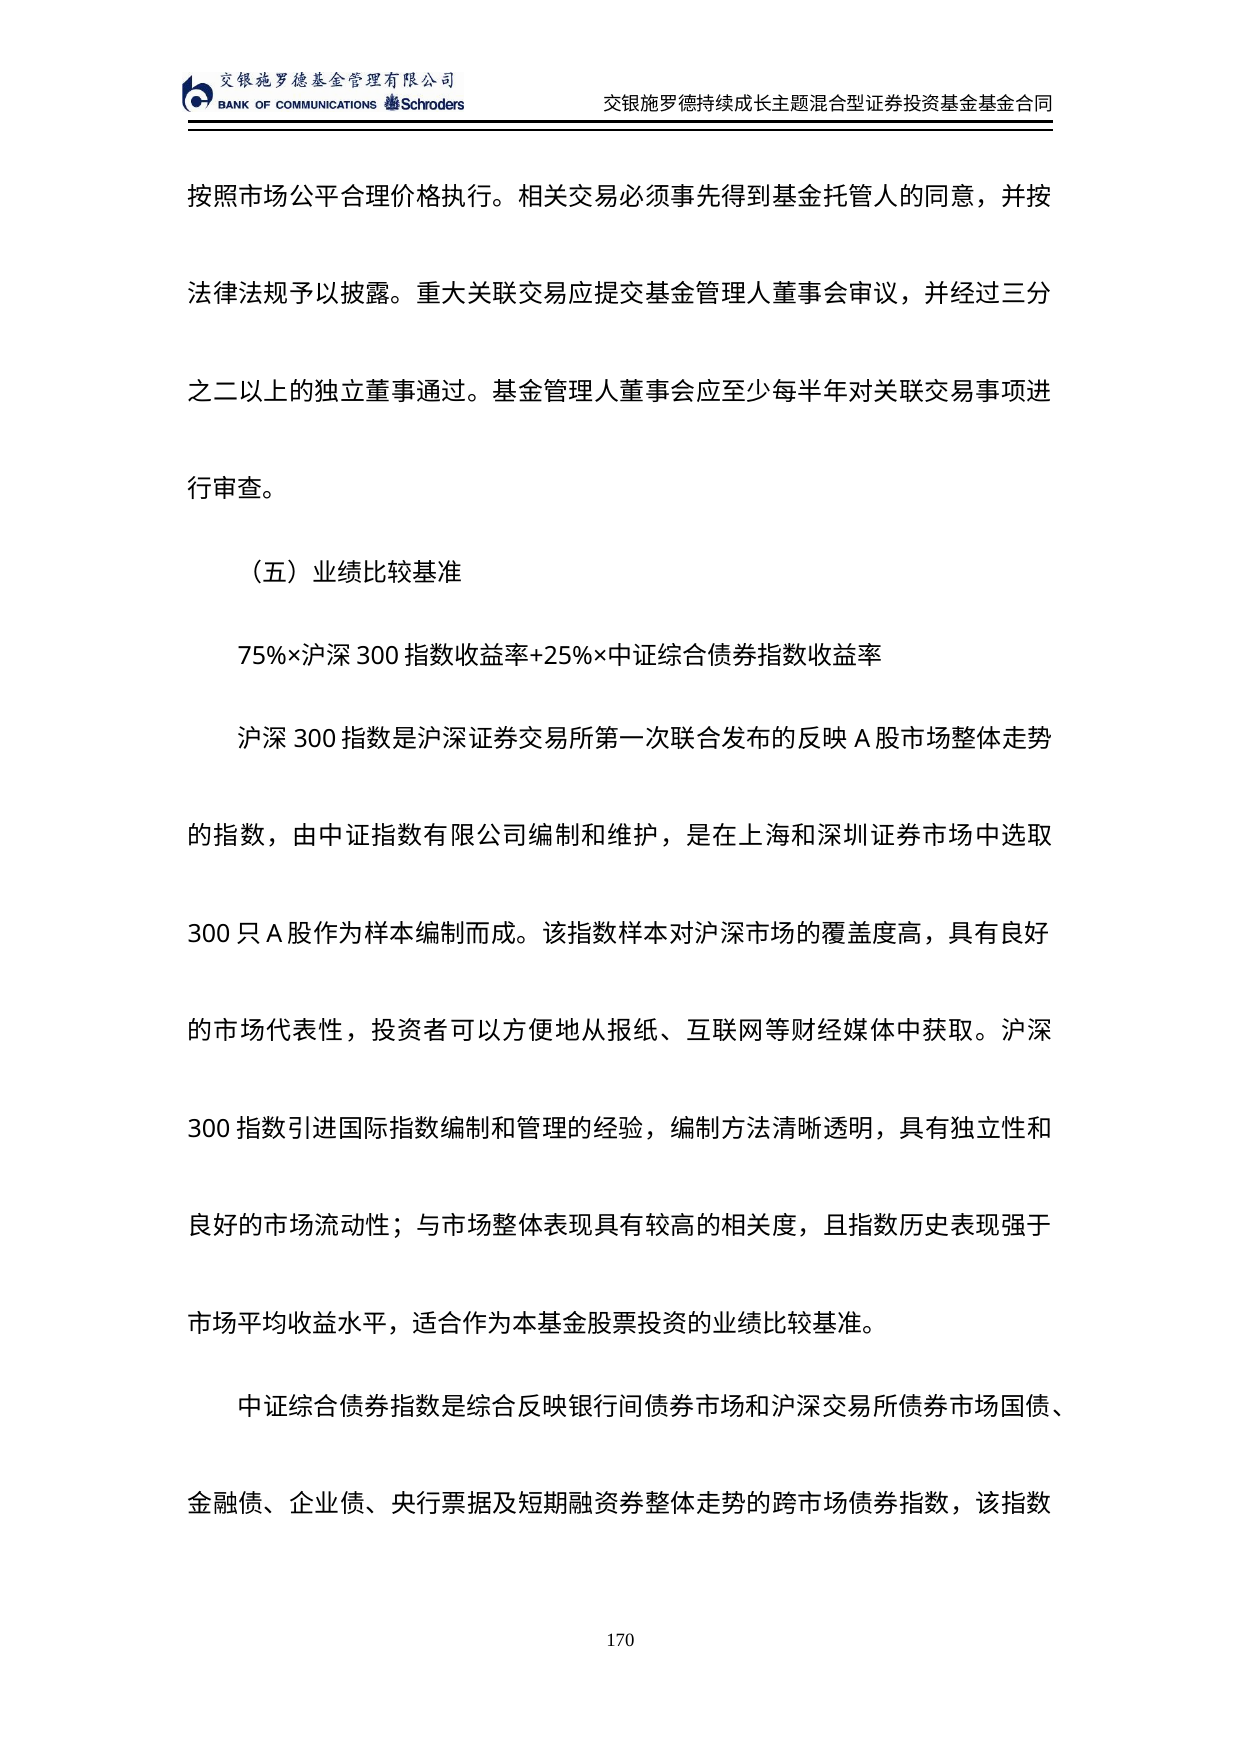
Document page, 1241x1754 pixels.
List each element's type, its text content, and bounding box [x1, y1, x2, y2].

text （五）业绩比较基准 [187, 538, 1053, 603]
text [187, 162, 1053, 519]
text 沪深300指数是沪深证券交易所第一次联合发布的反映A股市场整体走势的指数，由中证指数有限公司编制和维护，是在上海和深圳证券市场中选取300只A股作为样本编制而成。该指数样本对沪深市场的覆盖度高，具有良好的市场代表性，投资者可以方便地从报纸、互联网等财经媒体中获取。沪深300指数引进国际指数编制和管理的经验，编制方法清晰透明，具有独立性和良好的市场流动性；与市场整体表现具有较高的相关度，且指数历史表现强于市场平均收益水平，适合作为本基金股票投资的业绩比较基准。 [187, 704, 1053, 1354]
text 75%×沪深300指数收益率+25%×中证综合债券指数收益率 [187, 621, 1053, 686]
picture [182, 72, 464, 112]
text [187, 1372, 1053, 1534]
